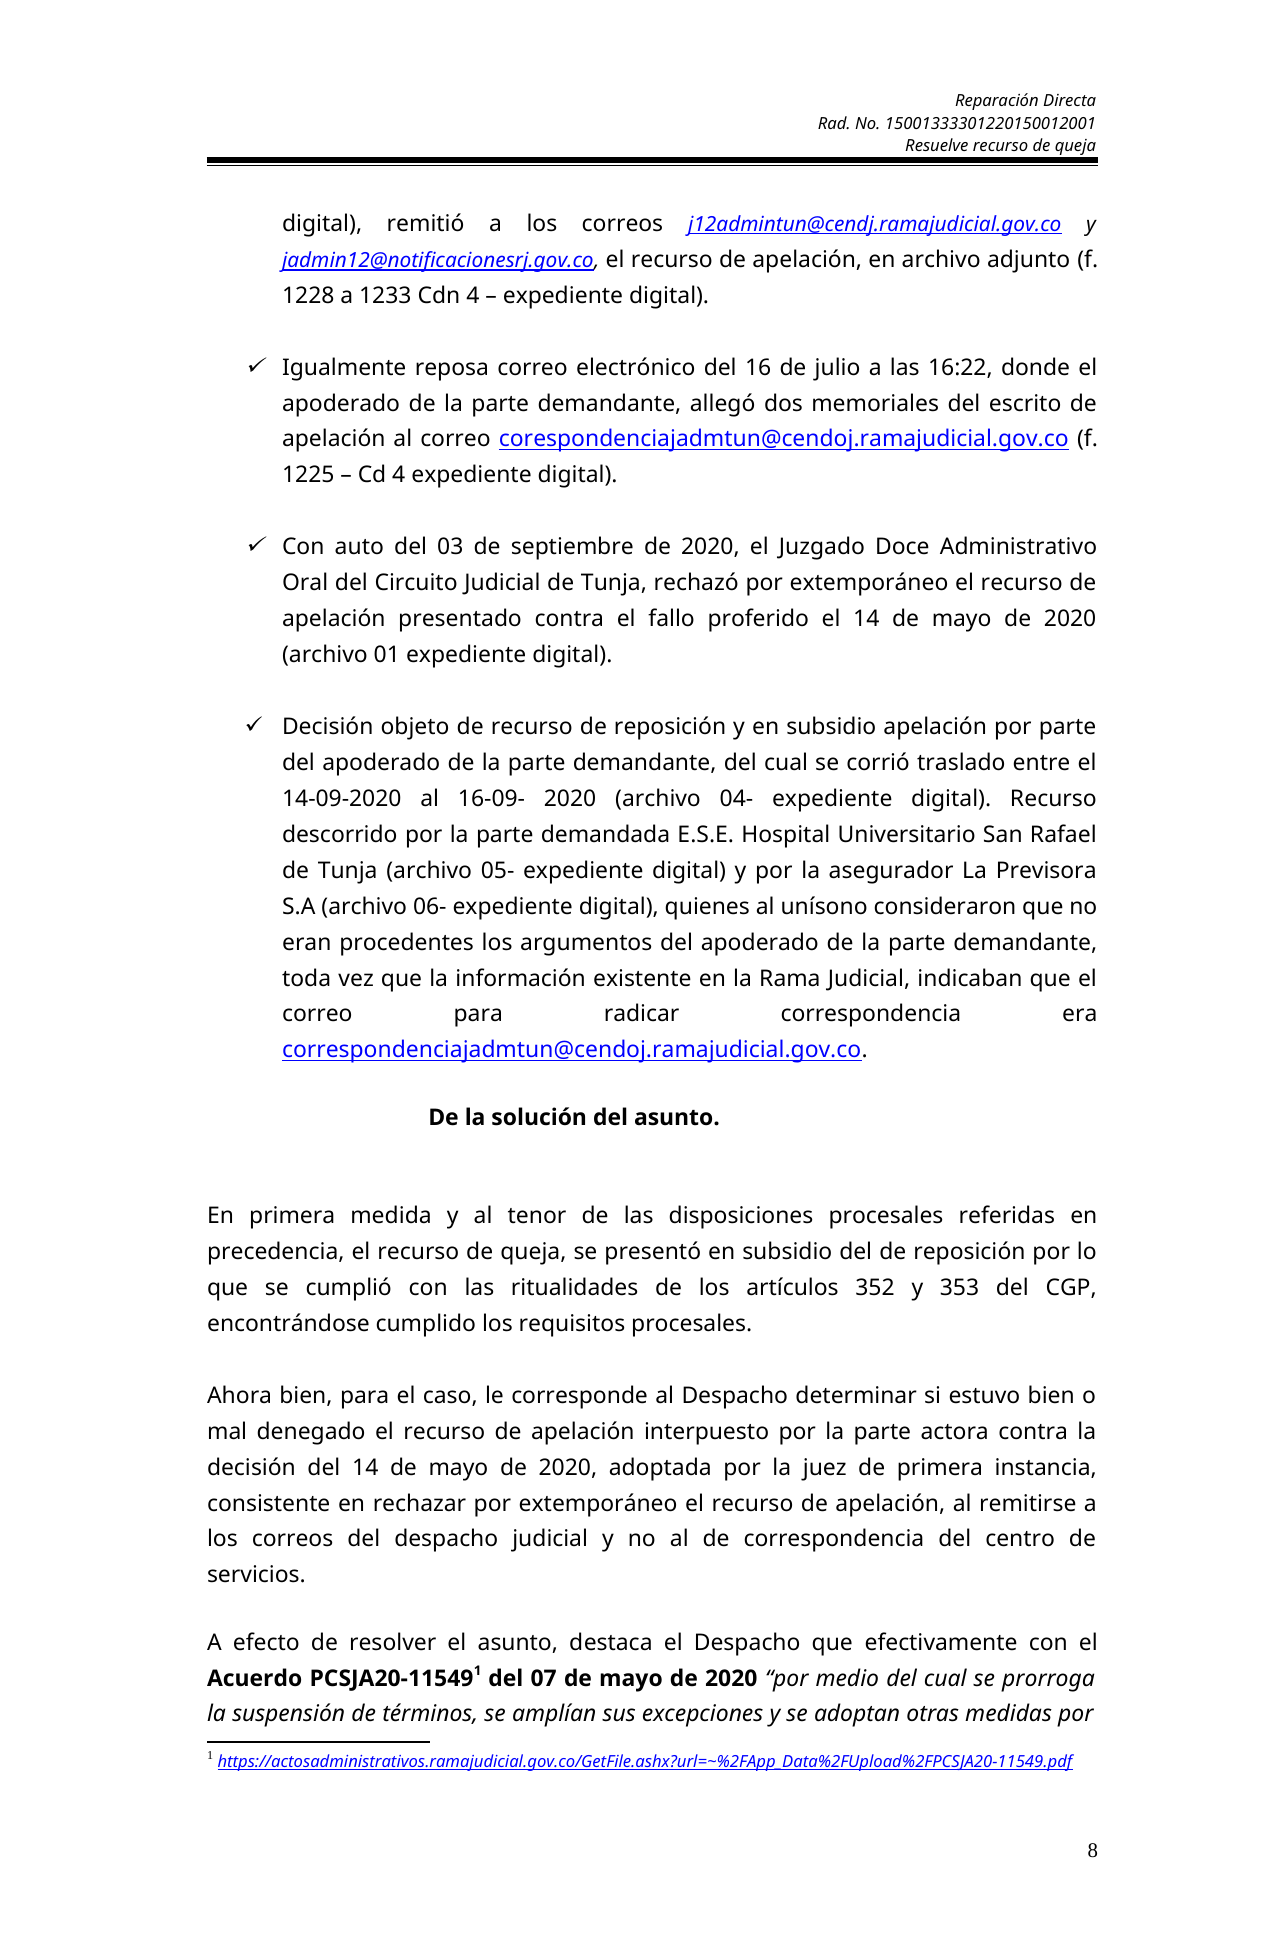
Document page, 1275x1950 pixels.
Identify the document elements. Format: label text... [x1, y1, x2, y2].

text En primera medida y al tenor de las disposiciones procesales referidas en precedencia, el recurso de queja, se presentó en subsidio del de reposición por lo que se cumplió con las ritualidades de los artículos 352 y 353 del CGP, encontrándose cumplido los requisitos procesales. [207, 1199, 1098, 1338]
list Con auto del 03 de septiembre de 2020, el Juzgado Doce Administrativo Oral del Circuito Judicial de Tunja, rechazó por extemporáneo el recurso de apelación presentado contra el fallo proferido el 14 de mayo de 2020 (archivo 01 expediente digital). [244, 530, 1098, 669]
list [244, 207, 1098, 310]
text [207, 1626, 1098, 1729]
list Igualmente reposa correo electrónico del 16 de julio a las 16:22, donde el apoderado de la parte demandante, allegó dos memoriales del escrito de apelación al correo corespondenciajadmtun@cendoj.ramajudicial.gov.co (f. 1225 – Cd 4 expediente digital). [244, 351, 1098, 489]
list Decisión objeto de recurso de reposición y en subsidio apelación por parte del apoderado de la parte demandante, del cual se corrió traslado entre el 14-09-2020 al 16-09- 2020 (archivo 04- expediente digital). Recurso descorrido por la parte demandada E.S.E. Hospital Universitario San Rafael de Tunja (archivo 05- expediente digital) y por la asegurador La Previsora S.A (archivo 06- expediente digital), quienes al unísono consideraron que no eran procedentes los argumentos del apoderado de la parte demandante, toda vez que la información existente en la Rama Judicial, indicaban que el correo para radicar correspondencia era correspondenciajadmtun@cendoj.ramajudicial.gov.co. [244, 710, 1098, 1064]
text De la solución del asunto. [354, 1101, 1098, 1132]
text Ahora bien, para el caso, le corresponde al Despacho determinar si estuvo bien o mal denegado el recurso de apelación interpuesto por la parte actora contra la decisión del 14 de mayo de 2020, adoptada por la juez de primera instancia, consistente en rechazar por extemporáneo el recurso de apelación, al remitirse a los correos del despacho judicial y no al de correspondencia del centro de servicios. [207, 1379, 1098, 1589]
